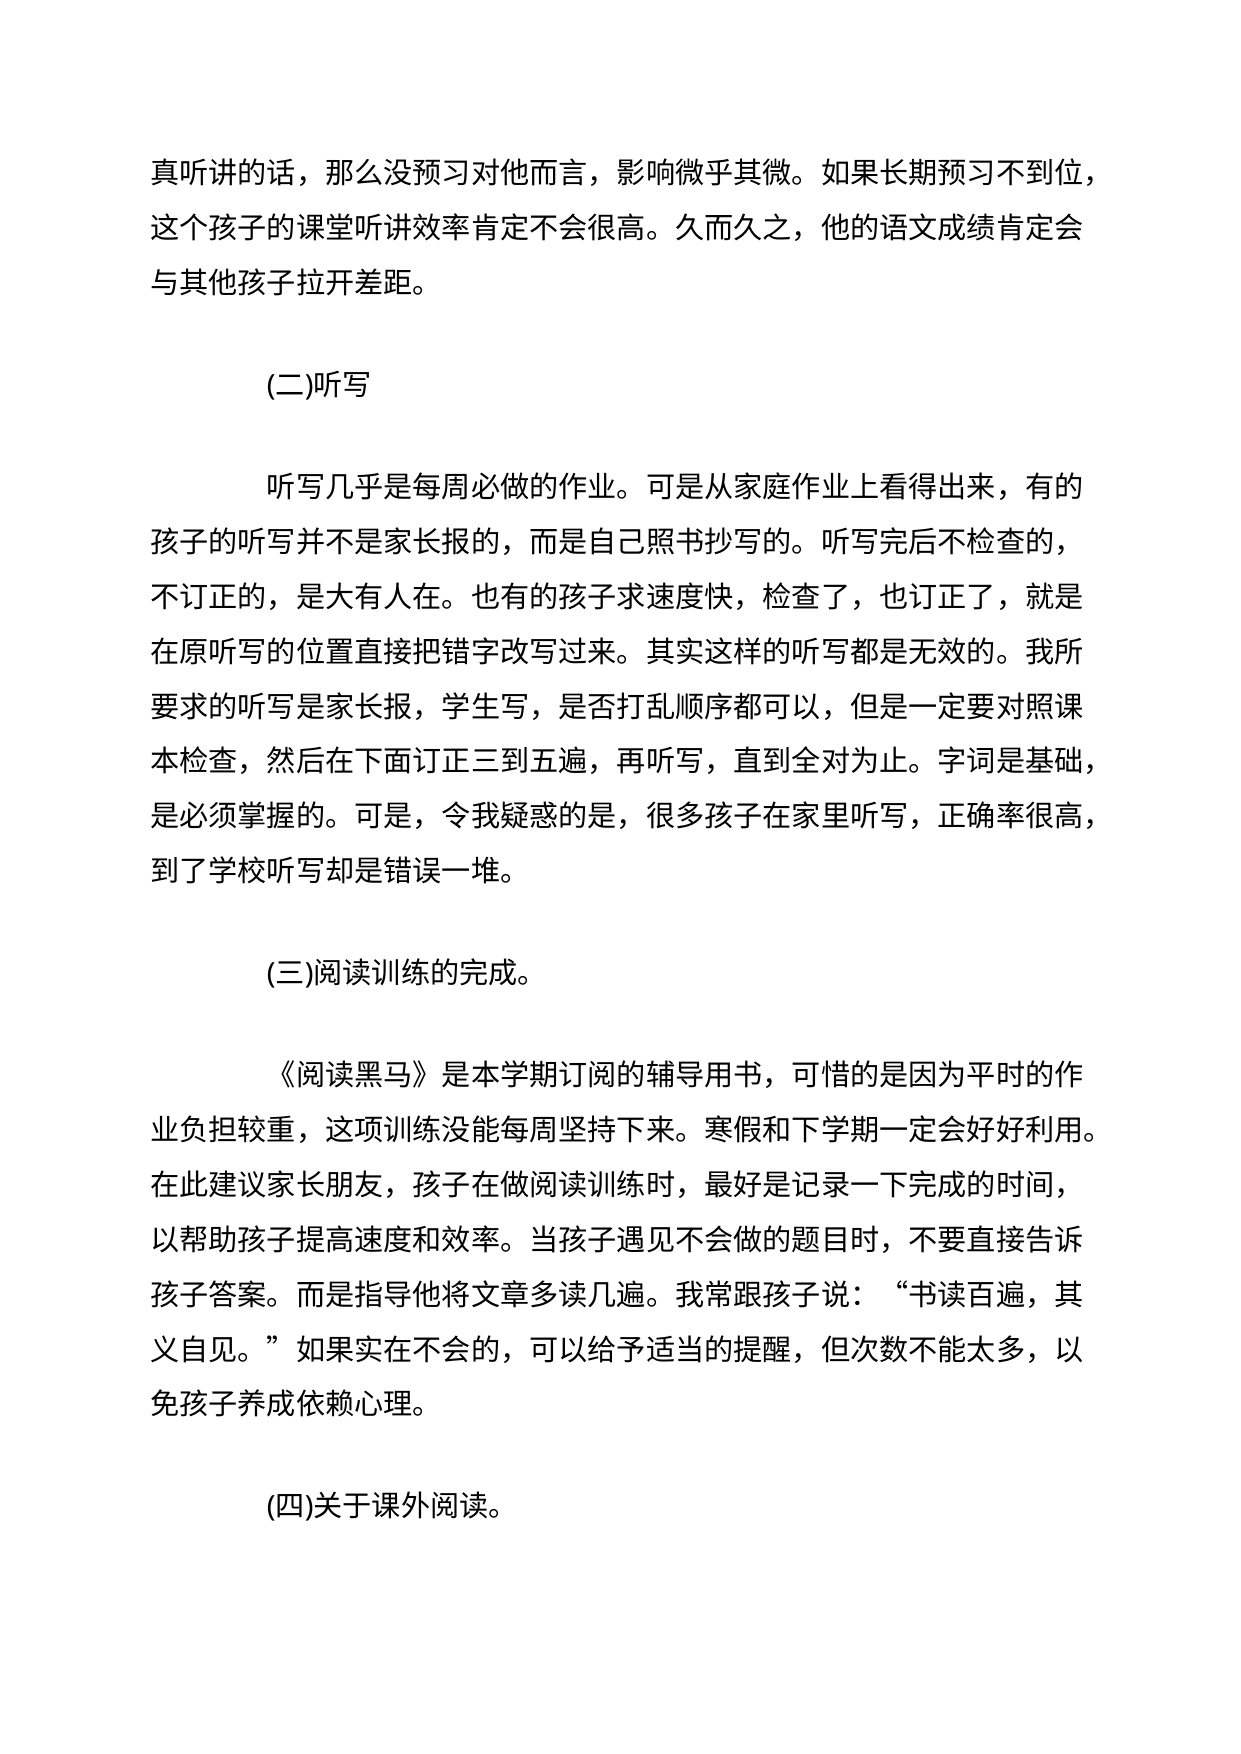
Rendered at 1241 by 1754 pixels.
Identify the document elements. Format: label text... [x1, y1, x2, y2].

text 听写几乎是每周必做的作业。可是从家庭作业上看得出来，有的孩子的听写并不是家长报的，而是自己照书抄写的。听写完后不检查的，不订正的，是大有人在。也有的孩子求速度快，检查了，也订正了，就是在原听写的位置直接把错字改写过来。其实这样的听写都是无效的。我所要求的听写是家长报，学生写，是否打乱顺序都可以，但是一定要对照课本检查，然后在下面订正三到五遍，再听写，直到全对为止。字词是基础，是必须掌握的。可是，令我疑惑的是，很多孩子在家里听写，正确率很高，到了学校听写却是错误一堆。 [150, 463, 1090, 890]
text 《阅读黑马》是本学期订阅的辅导用书，可惜的是因为平时的作业负担较重，这项训练没能每周坚持下来。寒假和下学期一定会好好利用。在此建议家长朋友，孩子在做阅读训练时，最好是记录一下完成的时间，以帮助孩子提高速度和效率。当孩子遇见不会做的题目时，不要直接告诉孩子答案。而是指导他将文章多读几遍。我常跟孩子说：“书读百遍，其义自见。”如果实在不会的，可以给予适当的提醒，但次数不能太多，以免孩子养成依赖心理。 [150, 1052, 1090, 1423]
text (二)听写 [150, 362, 1090, 404]
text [150, 150, 1090, 302]
text (三)阅读训练的完成。 [150, 949, 1090, 992]
text (四)关于课外阅读。 [150, 1483, 1090, 1525]
